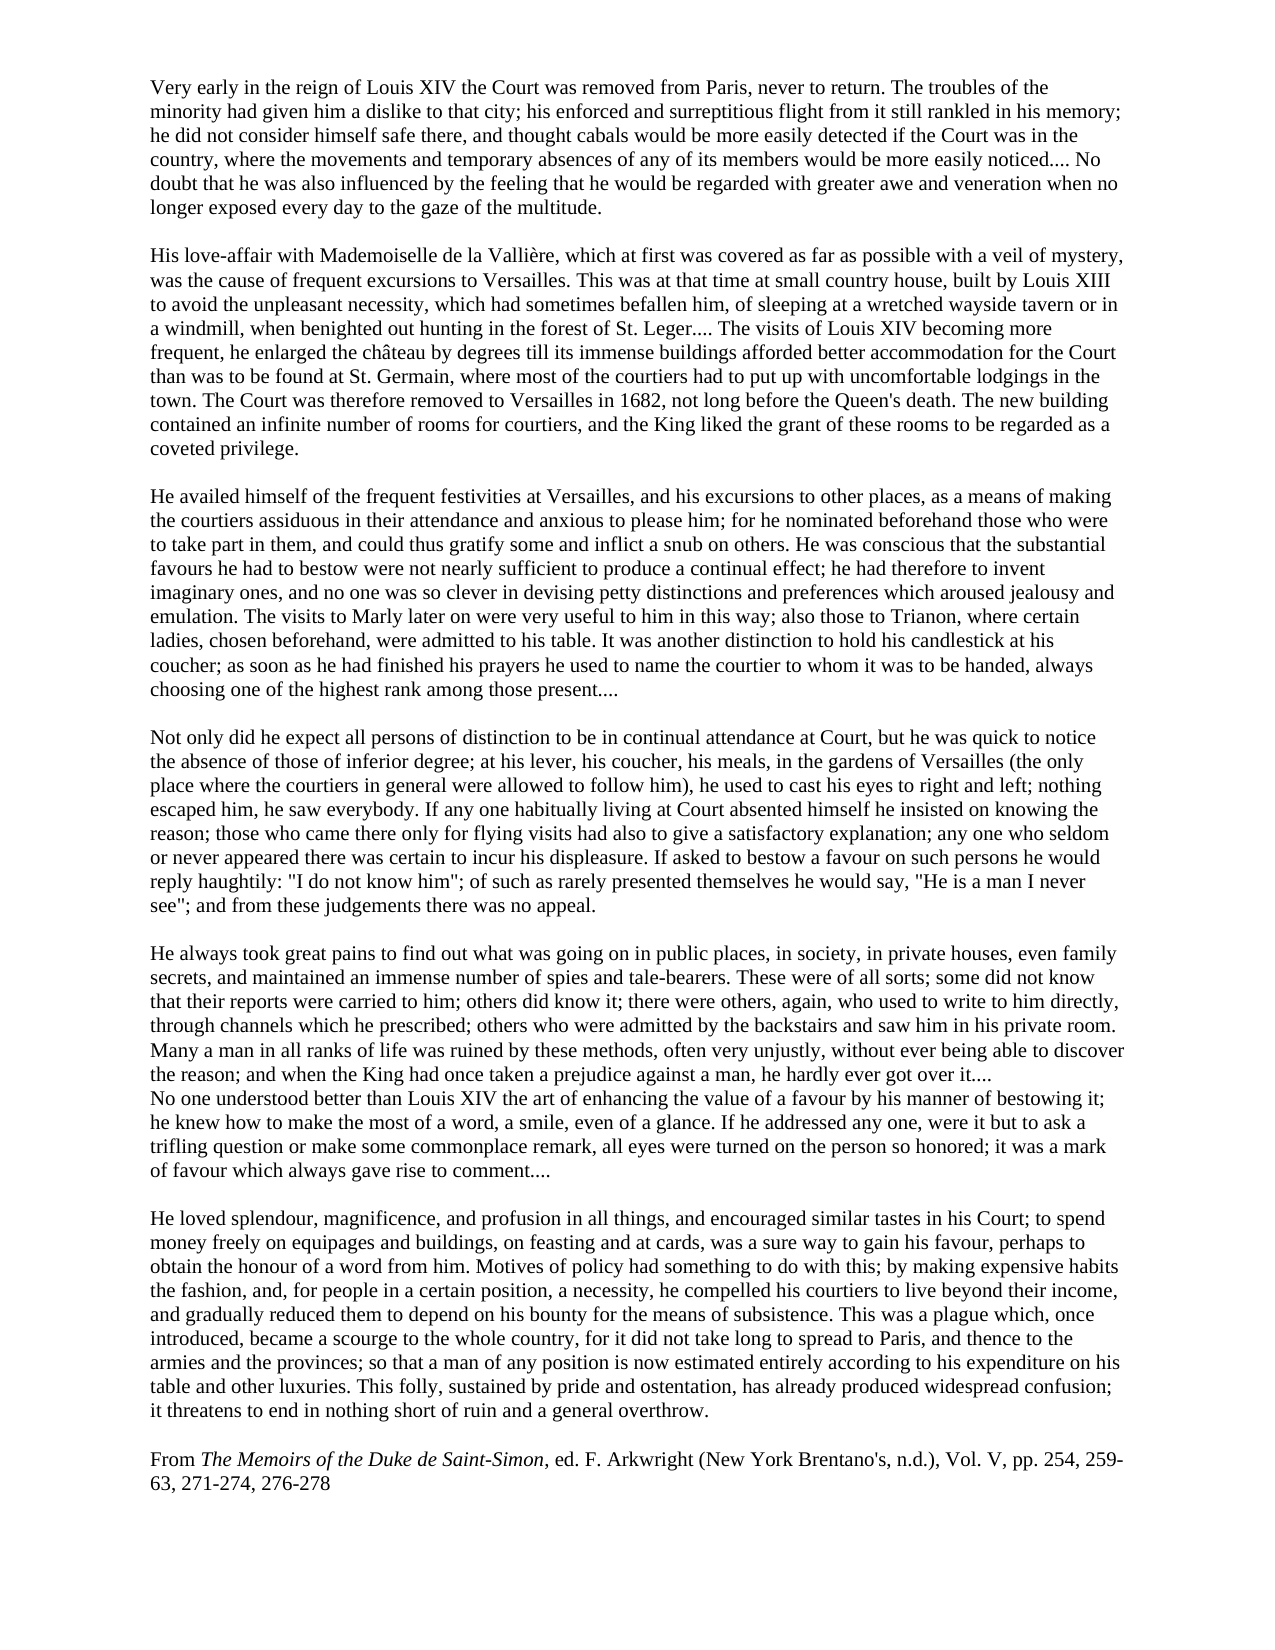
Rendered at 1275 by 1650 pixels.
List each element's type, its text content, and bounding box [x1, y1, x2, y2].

text From The Memoirs of the Duke de Saint-Simon, ed. F. Arkwright (New York Brentano's, n.d.), Vol. V, pp. 254, 259-63, 271-274, 276-278 [150, 1447, 1125, 1495]
text He availed himself of the frequent festivities at Versailles, and his excursions to other places, as a means of making the courtiers assiduous in their attendance and anxious to please him; for he nominated beforehand those who were to take part in them, and could thus gratify some and inflict a snub on others. He was conscious that the substantial favours he had to bestow were not nearly sufficient to produce a continual effect; he had therefore to invent imaginary ones, and no one was so clever in devising petty distinctions and preferences which aroused jealousy and emulation. The visits to Marly later on were very useful to him in this way; also those to Trianon, where certain ladies, chosen beforehand, were admitted to his table. It was another distinction to hold his candlestick at his coucher; as soon as he had finished his prayers he used to name the courtier to whom it was to be handed, always choosing one of the highest rank among those present.... [150, 484, 1125, 701]
text He loved splendour, magnificence, and profusion in all things, and encouraged similar tastes in his Court; to spend money freely on equipages and buildings, on feasting and at cards, was a sure way to gain his favour, perhaps to obtain the honour of a word from him. Motives of policy had something to do with this; by making expensive habits the fashion, and, for people in a certain position, a necessity, he compelled his courtiers to live beyond their income, and gradually reduced them to depend on his bounty for the means of subsistence. This was a plague which, once introduced, became a scourge to the whole country, for it did not take long to spread to Paris, and thence to the armies and the provinces; so that a man of any position is now estimated entirely according to his expenditure on his table and other luxuries. This folly, sustained by pride and ostentation, has already produced widespread confusion; it threatens to end in nothing short of ruin and a general overthrow. [150, 1206, 1125, 1422]
text Not only did he expect all persons of distinction to be in continual attendance at Court, but he was quick to notice the absence of those of inferior degree; at his lever, his coucher, his meals, in the gardens of Versailles (the only place where the courtiers in general were allowed to follow him), he used to cast his eyes to right and left; nothing escaped him, he saw everybody. If any one habitually living at Court absented himself he insisted on knowing the reason; those who came there only for flying visits had also to give a satisfactory explanation; any one who seldom or never appeared there was certain to incur his displeasure. If asked to bestow a favour on such persons he would reply haughtily: "I do not know him"; of such as rarely presented themselves he would say, "He is a man I never see"; and from these judgements there was no appeal. [150, 725, 1125, 917]
text He always took great pains to find out what was going on in public places, in society, in private houses, even family secrets, and maintained an immense number of spies and tale-bearers. These were of all sorts; some did not know that their reports were carried to him; others did know it; there were others, again, who used to write to him directly, through channels which he prescribed; others who were admitted by the backstairs and saw him in his private room. Many a man in all ranks of life was ruined by these methods, often very unjustly, without ever being able to discover the reason; and when the King had once taken a prejudice against a man, he hardly ever got over it.... [150, 941, 1125, 1086]
text Very early in the reign of Louis XIV the Court was removed from Paris, never to return. The troubles of the minority had given him a dislike to that city; his enforced and surreptitious flight from it still rankled in his memory; he did not consider himself safe there, and thought cabals would be more easily detected if the Court was in the country, where the movements and temporary absences of any of its members would be more easily noticed.... No doubt that he was also influenced by the feeling that he would be regarded with greater awe and veneration when no longer exposed every day to the gaze of the multitude. [150, 75, 1125, 219]
text No one understood better than Louis XIV the art of enhancing the value of a favour by his manner of bestowing it; he knew how to make the most of a word, a smile, even of a glance. If he addressed any one, were it but to ask a trifling question or make some commonplace remark, all eyes were turned on the person so honored; it was a mark of favour which always gave rise to comment.... [150, 1086, 1125, 1182]
text His love-affair with Mademoiselle de la Vallière, which at first was covered as far as possible with a veil of mystery, was the cause of frequent excursions to Versailles. This was at that time at small country house, built by Louis XIII to avoid the unpleasant necessity, which had sometimes befallen him, of sleeping at a wretched wayside tavern or in a windmill, when benighted out hunting in the forest of St. Leger.... The visits of Louis XIV becoming more frequent, he enlarged the château by degrees till its immense buildings afforded better accommodation for the Court than was to be found at St. Germain, where most of the courtiers had to put up with uncomfortable lodgings in the town. The Court was therefore removed to Versailles in 1682, not long before the Queen's death. The new building contained an infinite number of rooms for courtiers, and the King liked the grant of these rooms to be regarded as a coveted privilege. [150, 243, 1125, 460]
